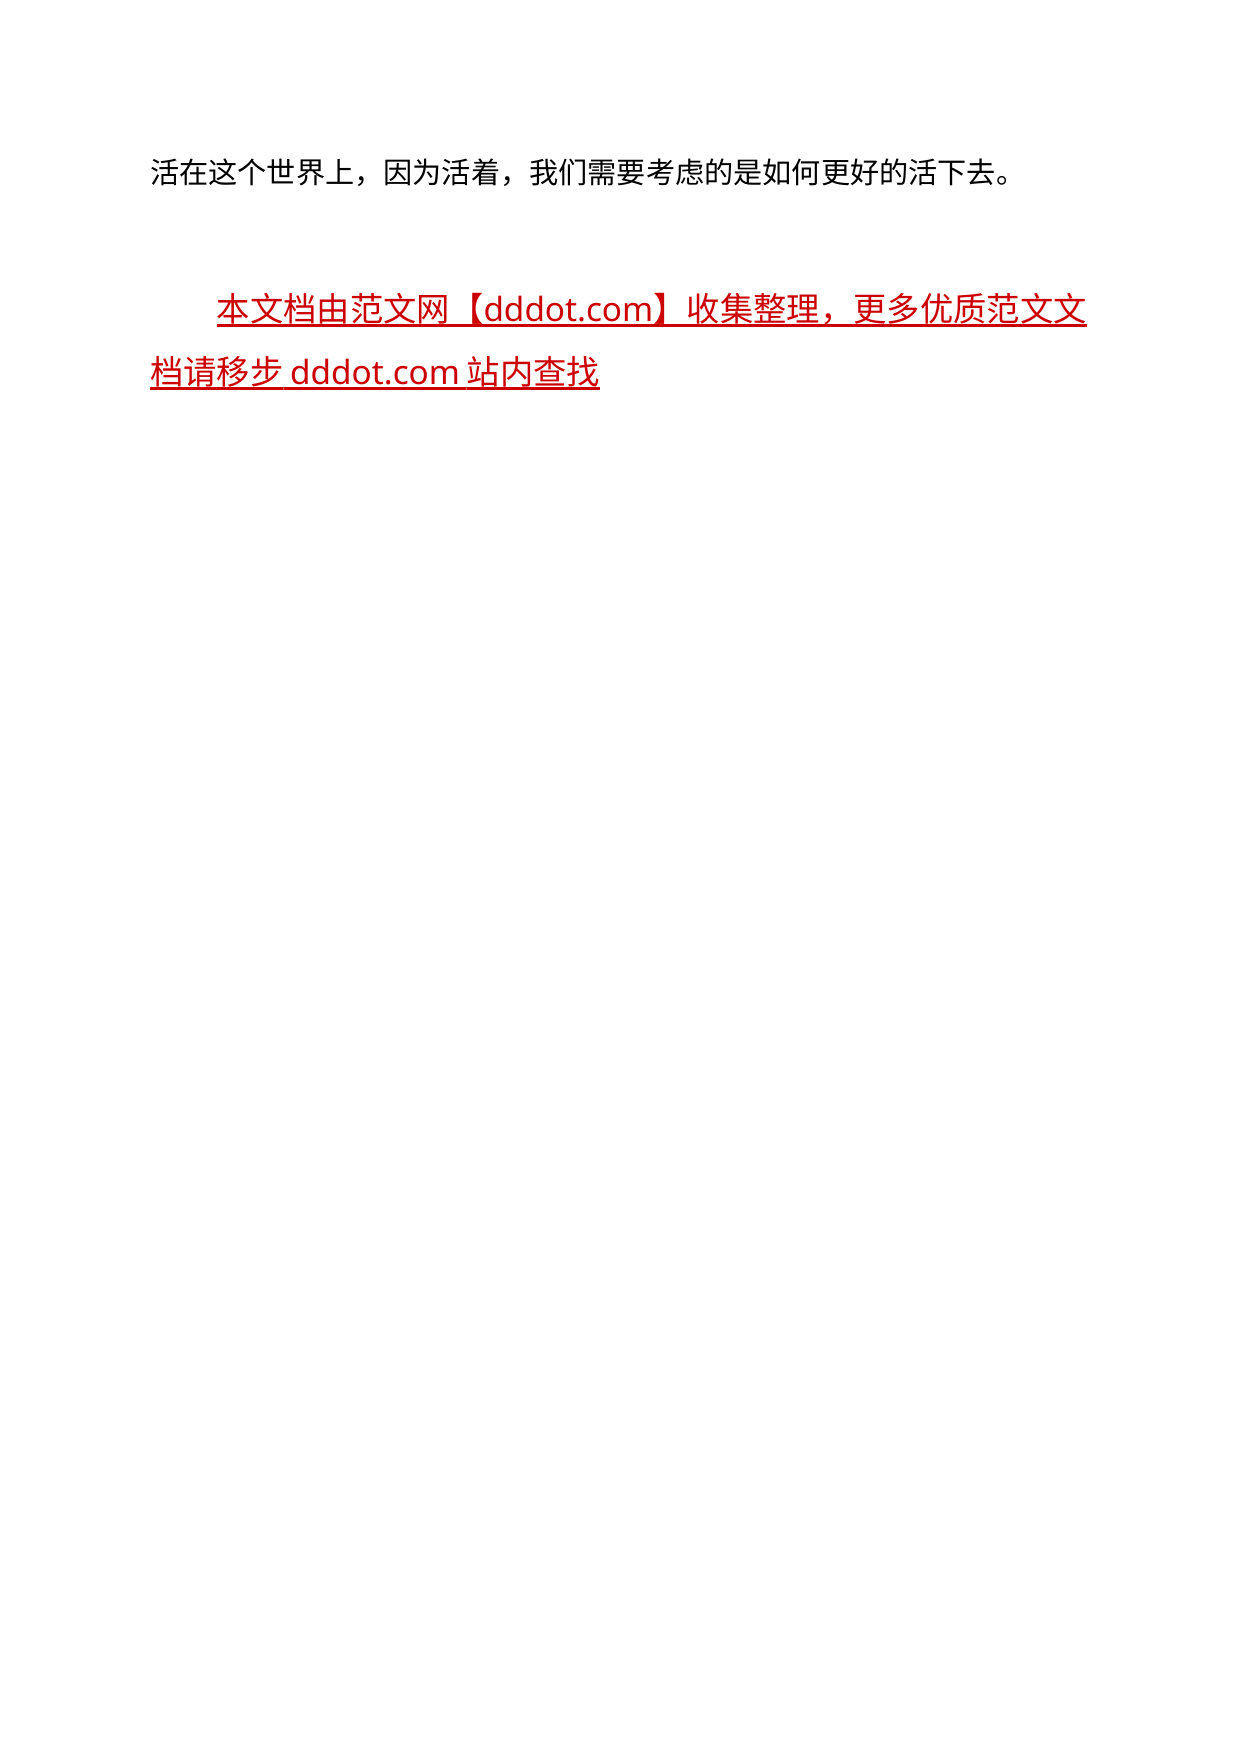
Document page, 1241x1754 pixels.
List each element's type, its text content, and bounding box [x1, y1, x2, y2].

text 本文档由范文网【dddot.com】收集整理，更多优质范文文档请移步dddot.com站内查找 [150, 283, 1090, 394]
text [150, 150, 1090, 192]
